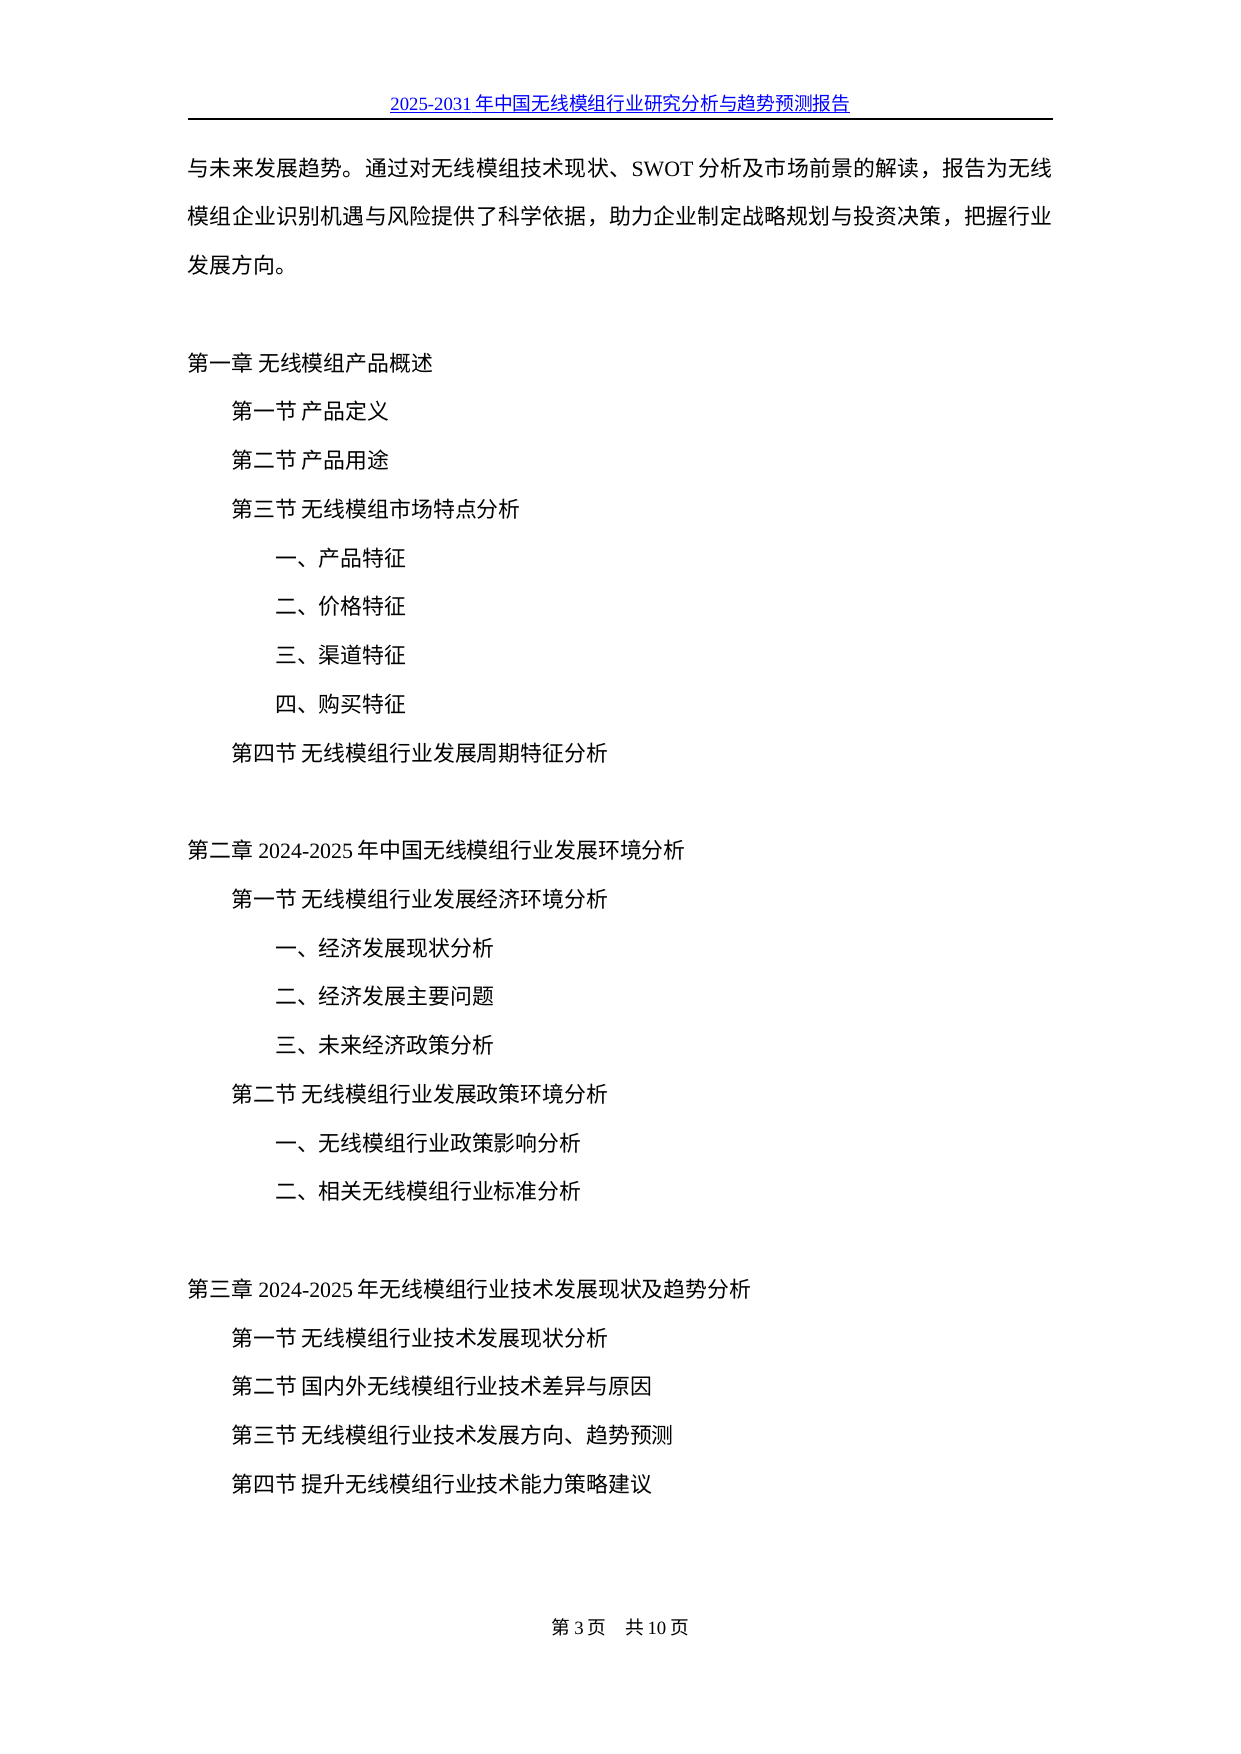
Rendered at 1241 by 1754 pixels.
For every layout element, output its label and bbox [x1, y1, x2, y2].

text [187, 150, 1053, 1499]
